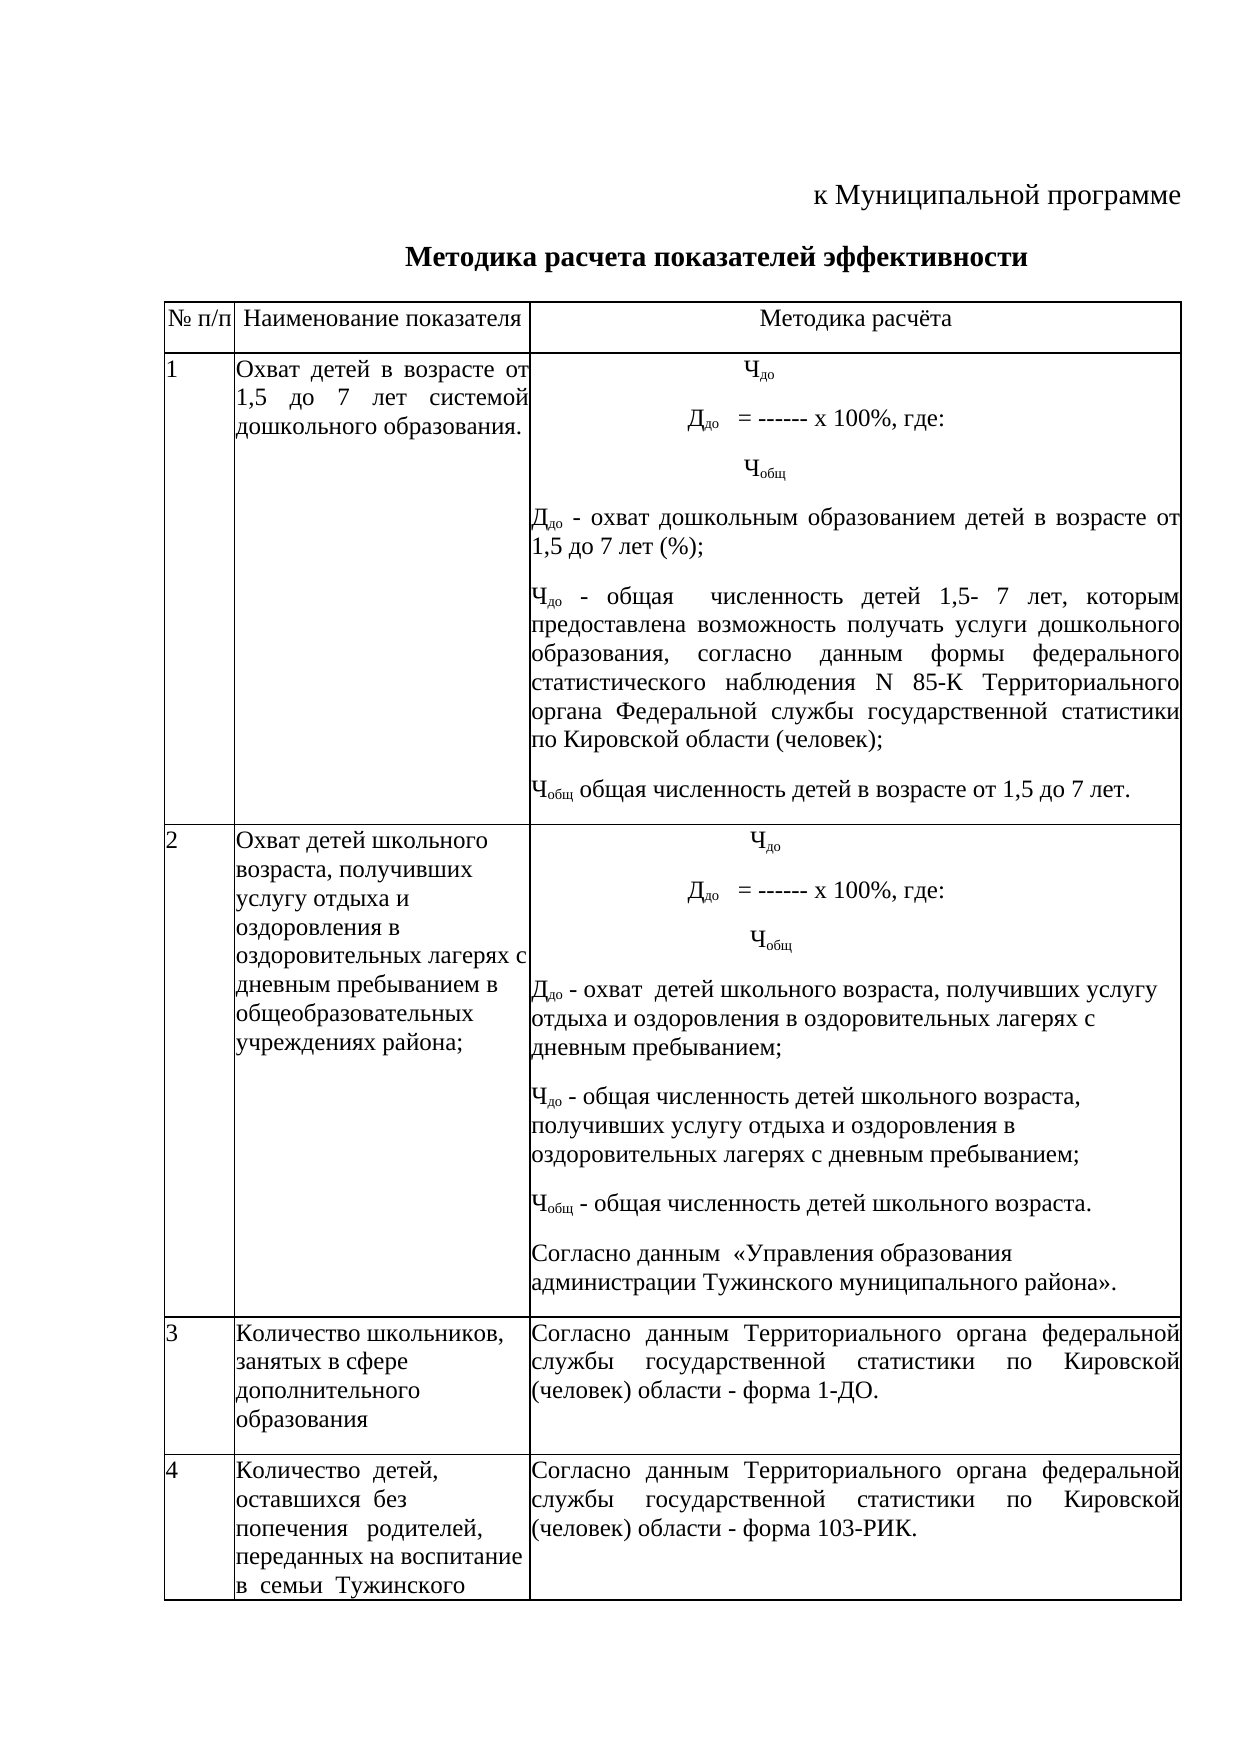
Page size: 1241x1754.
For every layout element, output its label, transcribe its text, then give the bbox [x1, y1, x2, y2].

table_cell Согласно данным Территориального органа федеральной службы государственной статистики по Кировской (человек) области - форма 1-ДО. [531, 1318, 1180, 1453]
table_cell Охват детей в возрасте от 1,5 до 7 лет системой дошкольного образования. [235, 354, 529, 824]
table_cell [235, 1455, 529, 1599]
table_header Наименование показателя [235, 303, 529, 352]
table_cell 1 [165, 354, 234, 824]
table_cell 2 [165, 825, 234, 1316]
table_cell Чдо Ддо = ------ x 100%, где: Чобщ Ддо - охват дошкольным образованием детей в возрасте от 1,5 до 7 лет (%); Чдо - общая численность детей 1,5- 7 лет, которым предоставлена возможность получать услуги дошкольного образования, согласно данным формы федерального статистического наблюдения N 85-К Территориального органа Федеральной службы государственной статистики по Кировской области (человек); Чобщ общая численность детей в возрасте от 1,5 до 7 лет. [531, 354, 1180, 824]
table_cell 4 [165, 1455, 234, 1599]
table_header Методика расчёта [531, 303, 1180, 352]
table_cell Чдо Ддо = ------ x 100%, где: Чобщ Ддо - охват детей школьного возраста, получивших услугу отдыха и оздоровления в оздоровительных лагерях с дневным пребыванием; Чдо - общая численность детей школьного возраста, получивших услугу отдыха и оздоровления в оздоровительных лагерях с дневным пребыванием; Чобщ - общая численность детей школьного возраста. Согласно данным «Управления образования администрации Тужинского муниципального района». [531, 825, 1180, 1316]
table_header № п/п [165, 303, 234, 352]
text Методика расчета показателей эффективности [177, 239, 1181, 272]
table_cell 3 [165, 1318, 234, 1453]
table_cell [531, 1455, 1180, 1599]
table_cell Охват детей школьного возраста, получивших услугу отдыха и оздоровления в оздоровительных лагерях с дневным пребыванием в общеобразовательных учреждениях района; [235, 825, 529, 1316]
text к Муниципальной программе [177, 177, 1181, 211]
table_cell Количество школьников, занятых в сфере дополнительного образования [235, 1318, 529, 1453]
